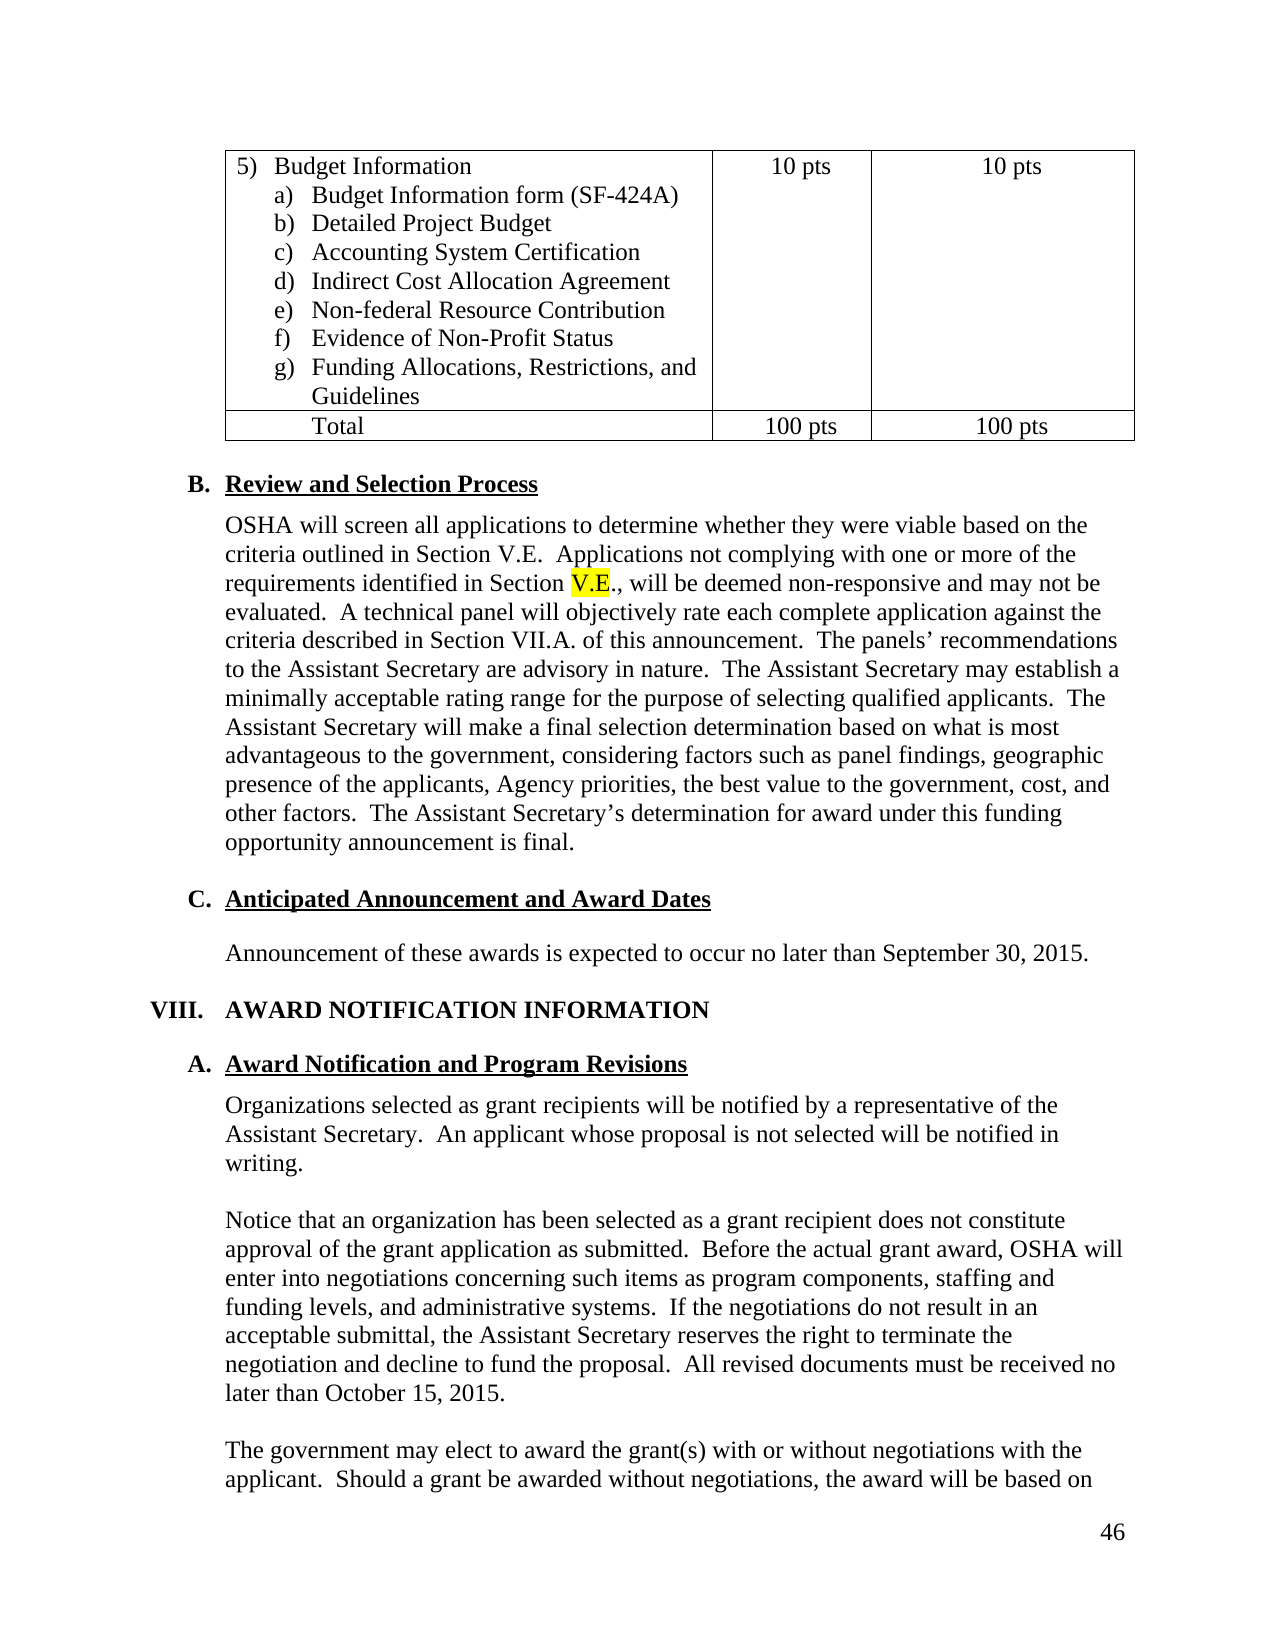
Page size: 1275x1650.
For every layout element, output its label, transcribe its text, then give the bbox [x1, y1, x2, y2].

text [225, 1436, 1125, 1493]
table_cell Total [226, 411, 712, 439]
table_cell 100 pts [713, 411, 871, 439]
subtitle Anticipated Announcement and Award Dates [187, 884, 1125, 913]
table_cell 100 pts [872, 411, 1134, 439]
table_header 10 pts [872, 151, 1134, 410]
text Announcement of these awards is expected to occur no later than September 30, 2015. [225, 938, 1125, 967]
table_header Budget Information Budget Information form (SF-424A) Detailed Project Budget Accounting System Certification Indirect Cost Allocation Agreement Non-federal Resource Contribution Evidence of Non-Profit Status Funding Allocations, Restrictions, and Guidelines [226, 151, 712, 410]
subtitle Review and Selection Process [187, 469, 1125, 498]
text Notice that an organization has been selected as a grant recipient does not constitute approval of the grant application as submitted. Before the actual grant award, OSHA will enter into negotiations concerning such items as program components, staffing and funding levels, and administrative systems. If the negotiations do not result in an acceptable submittal, the Assistant Secretary reserves the right to terminate the negotiation and decline to fund the proposal. All revised documents must be received no later than October 15, 2015. [225, 1206, 1125, 1407]
table_header 10 pts [713, 151, 871, 410]
subtitle Award Notification Information [150, 996, 1125, 1024]
text OSHA will screen all applications to determine whether they were viable based on the criteria outlined in Section V.E. Applications not complying with one or more of the requirements identified in Section V.E., will be deemed non-responsive and may not be evaluated. A technical panel will objectively rate each complete application against the criteria described in Section VII.A. of this announcement. The panels’ recommendations to the Assistant Secretary are advisory in nature. The Assistant Secretary may establish a minimally acceptable rating range for the purpose of selecting qualified applicants. The Assistant Secretary will make a final selection determination based on what is most advantageous to the government, considering factors such as panel findings, geographic presence of the applicants, Agency priorities, the best value to the government, cost, and other factors. The Assistant Secretary’s determination for award under this funding opportunity announcement is final. [225, 511, 1125, 856]
text Organizations selected as grant recipients will be notified by a representative of the Assistant Secretary. An applicant whose proposal is not selected will be notified in writing. [225, 1091, 1125, 1177]
subtitle Award Notification and Program Revisions [187, 1049, 1125, 1078]
